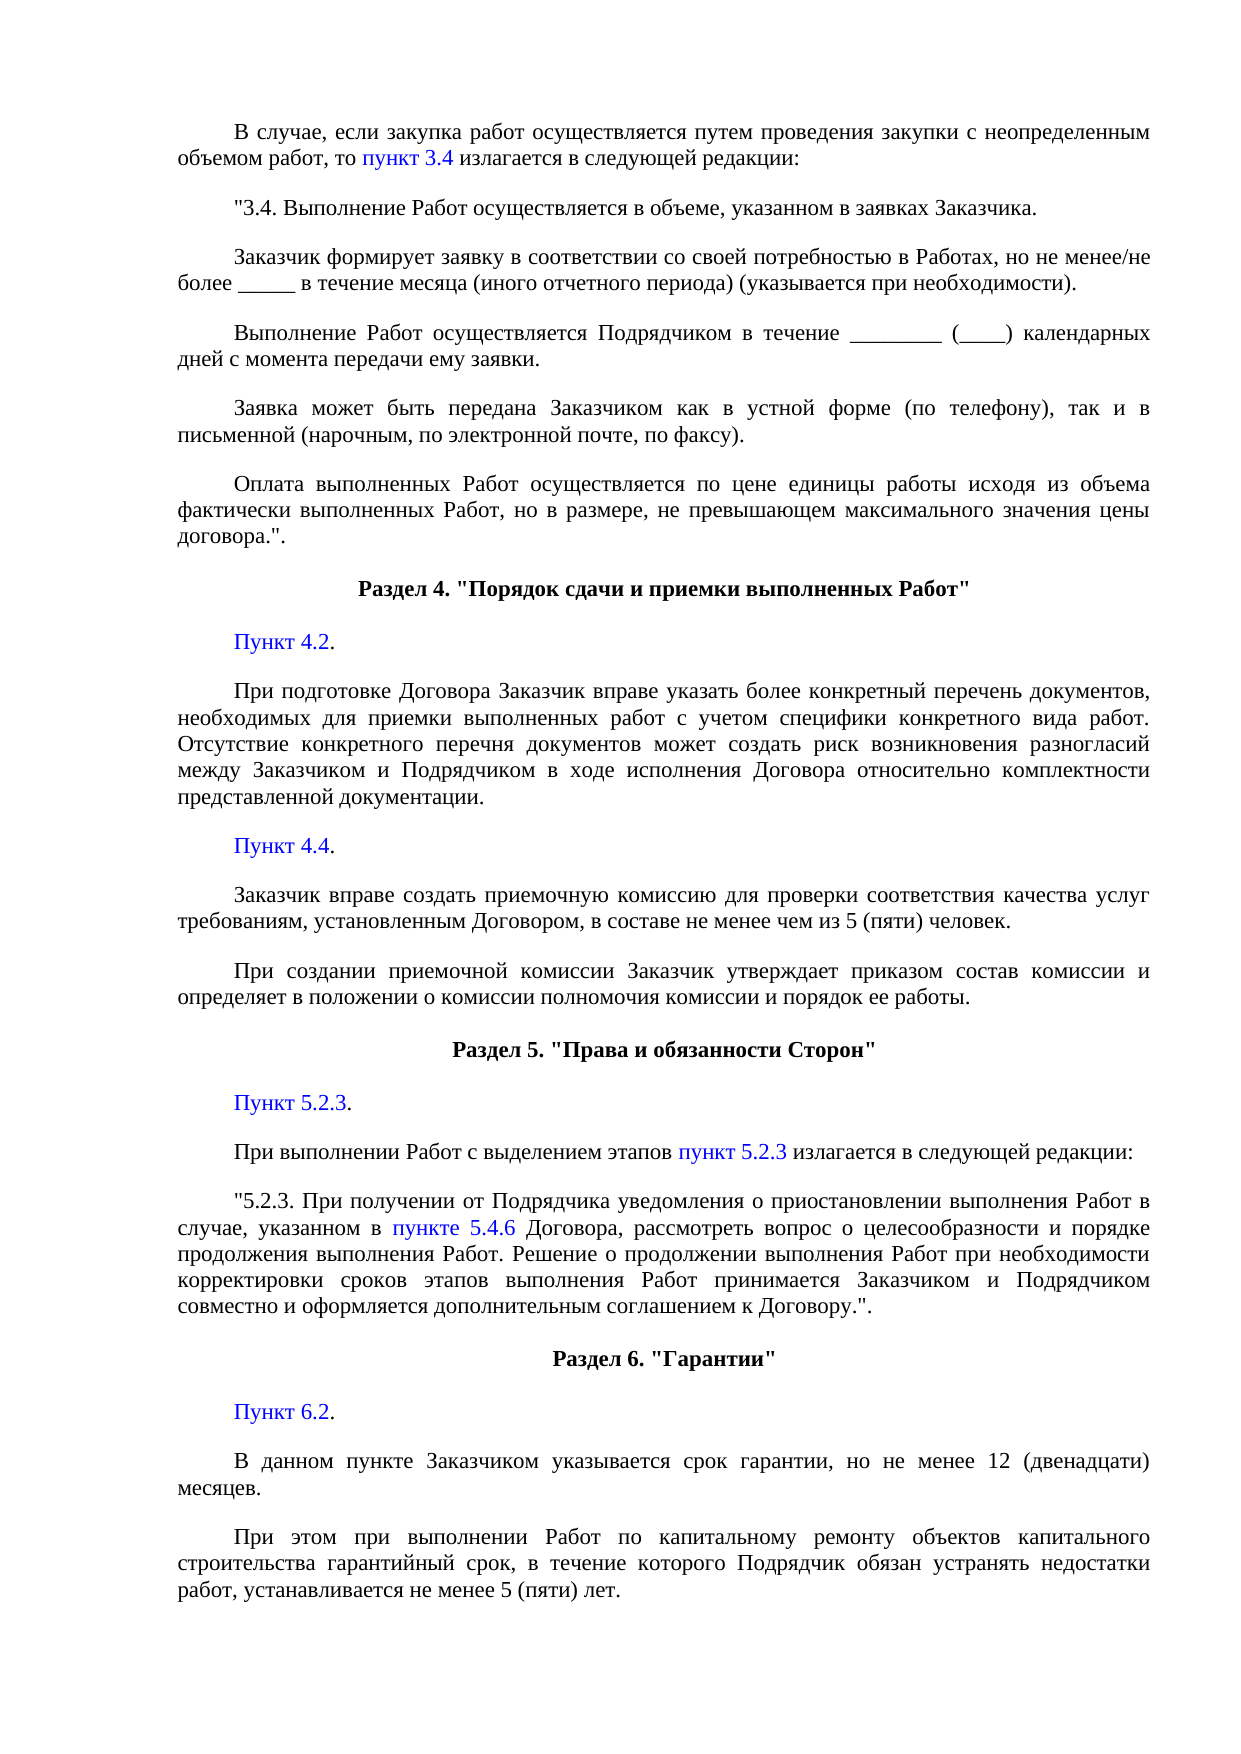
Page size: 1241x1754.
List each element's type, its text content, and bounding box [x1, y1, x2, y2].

text Оплата выполненных Работ осуществляется по цене единицы работы исходя из объема фактически выполненных Работ, но в размере, не превышающем максимального значения цены договора.". [177, 470, 1152, 549]
title Раздел 5. "Права и обязанности Сторон" [177, 1036, 1152, 1062]
text Заказчик вправе создать приемочную комиссию для проверки соответствия качества услуг требованиям, установленным Договором, в составе не менее чем из 5 (пяти) человек. [177, 881, 1152, 934]
text "5.2.3. При получении от Подрядчика уведомления о приостановлении выполнения Работ в случае, указанном в пункте 5.4.6 Договора, рассмотреть вопрос о целесообразности и порядке продолжения выполнения Работ. Решение о продолжении выполнения Работ при необходимости корректировки сроков этапов выполнения Работ принимается Заказчиком и Подрядчиком совместно и оформляется дополнительным соглашением к Договору.". [177, 1187, 1152, 1319]
text Пункт 5.2.3. [177, 1089, 1152, 1115]
text Заявка может быть передана Заказчиком как в устной форме (по телефону), так и в письменной (нарочным, по электронной почте, по факсу). [177, 394, 1152, 447]
text При выполнении Работ с выделением этапов пункт 5.2.3 излагается в следующей редакции: [177, 1138, 1152, 1164]
text В случае, если закупка работ осуществляется путем проведения закупки с неопределенным объемом работ, то пункт 3.4 излагается в следующей редакции: [177, 118, 1152, 171]
text "3.4. Выполнение Работ осуществляется в объеме, указанном в заявках Заказчика. [177, 194, 1152, 220]
title Раздел 4. "Порядок сдачи и приемки выполненных Работ" [177, 575, 1152, 602]
text В данном пункте Заказчиком указывается срок гарантии, но не менее 12 (двенадцати) месяцев. [177, 1447, 1152, 1500]
text При этом при выполнении Работ по капитальному ремонту объектов капитального строительства гарантийный срок, в течение которого Подрядчик обязан устранять недостатки работ, устанавливается не менее 5 (пяти) лет. [177, 1523, 1152, 1602]
text Выполнение Работ осуществляется Подрядчиком в течение ________ (____) календарных дней с момента передачи ему заявки. [177, 319, 1152, 371]
title Раздел 6. "Гарантии" [177, 1345, 1152, 1372]
text При создании приемочной комиссии Заказчик утверждает приказом состав комиссии и определяет в положении о комиссии полномочия комиссии и порядок ее работы. [177, 957, 1152, 1009]
text Пункт 6.2. [177, 1398, 1152, 1424]
text Пункт 4.4. [177, 832, 1152, 858]
text Пункт 4.2. [177, 628, 1152, 654]
text Заказчик формирует заявку в соответствии со своей потребностью в Работах, но не менее/не более _____ в течение месяца (иного отчетного периода) (указывается при необходимости). [177, 243, 1152, 296]
text При подготовке Договора Заказчик вправе указать более конкретный перечень документов, необходимых для приемки выполненных работ с учетом специфики конкретного вида работ. Отсутствие конкретного перечня документов может создать риск возникновения разногласий между Заказчиком и Подрядчиком в ходе исполнения Договора относительно комплектности представленной документации. [177, 677, 1152, 809]
